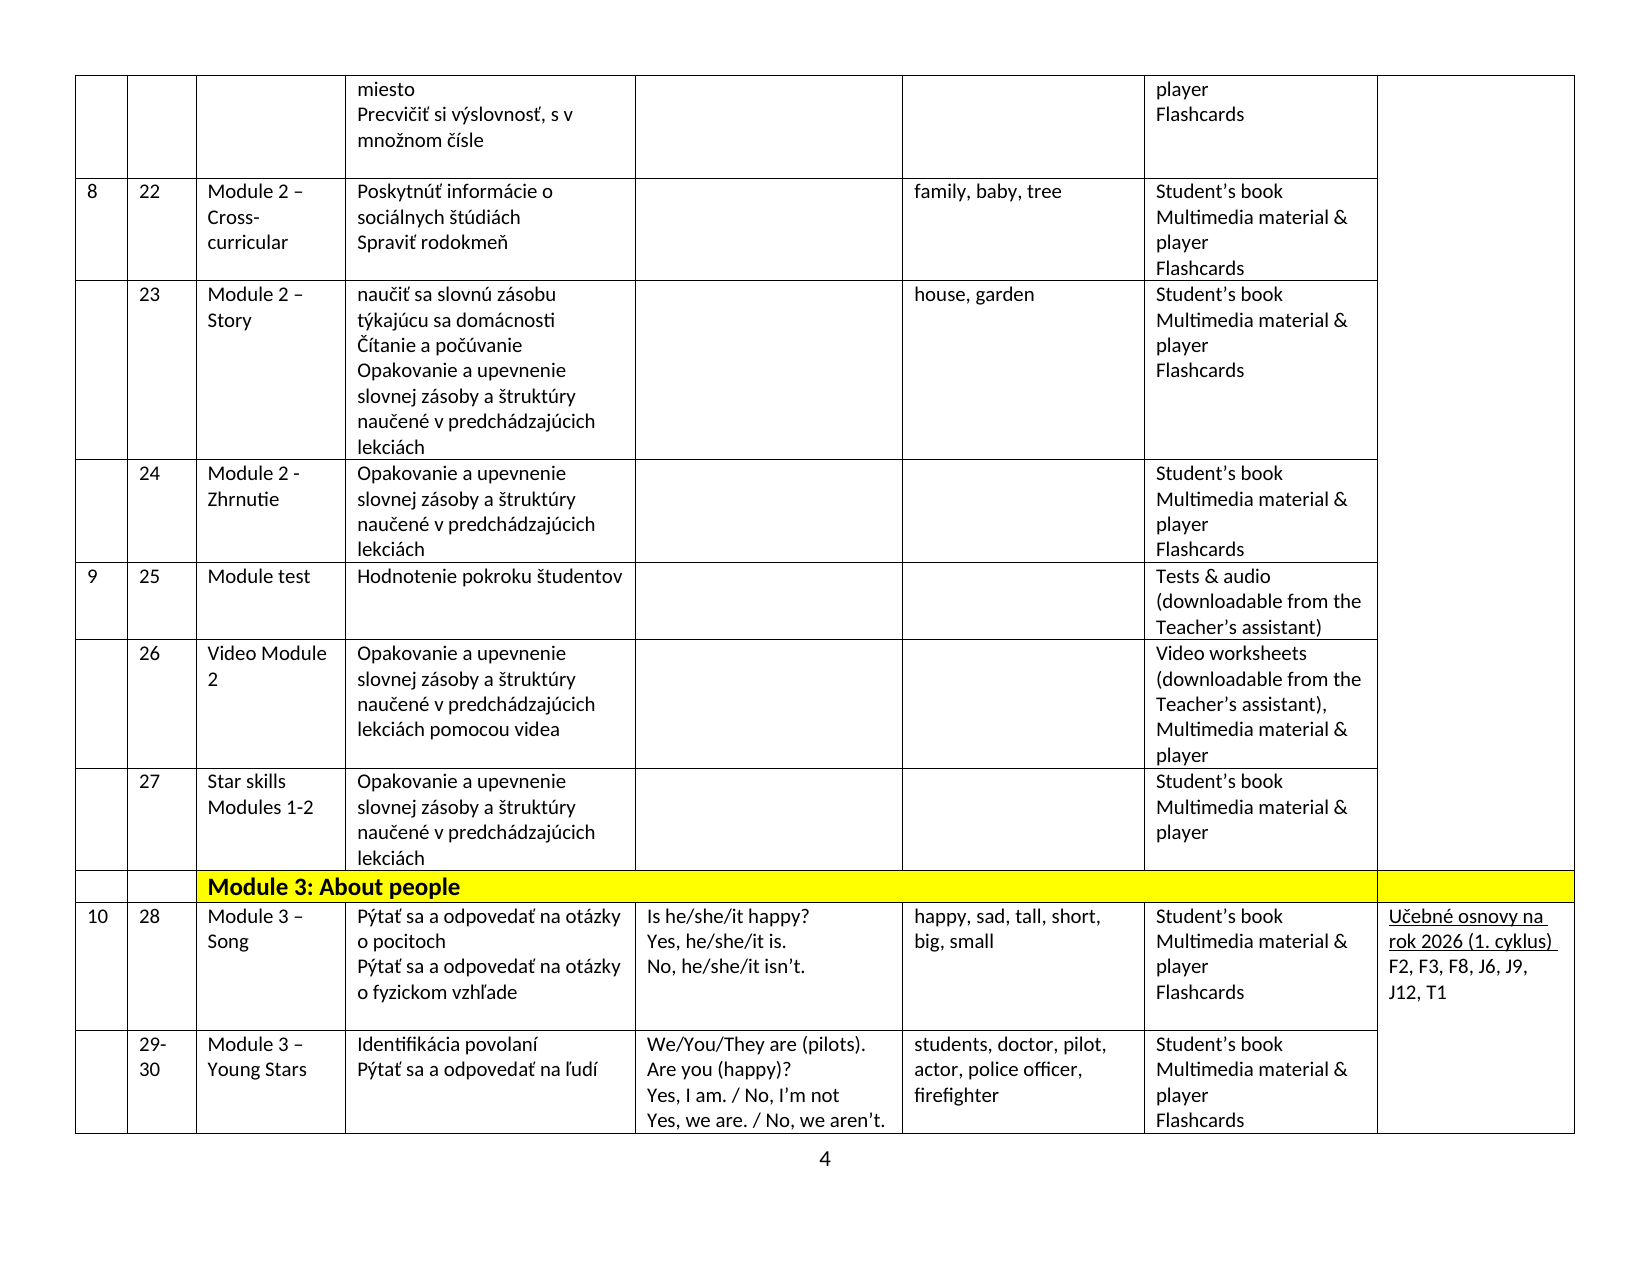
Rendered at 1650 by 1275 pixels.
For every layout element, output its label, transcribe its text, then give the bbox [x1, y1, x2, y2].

table_cell [636, 640, 902, 767]
table_cell Module 2 – Story [197, 281, 345, 459]
table_cell 27 [128, 769, 196, 870]
table_cell 24 [128, 460, 196, 562]
table_cell 23 [128, 281, 196, 459]
table_cell [76, 871, 127, 902]
table_cell [636, 460, 902, 562]
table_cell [346, 1031, 635, 1133]
table_cell 9 [76, 563, 127, 639]
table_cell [636, 1031, 902, 1133]
table_cell [1378, 871, 1574, 902]
table_cell Module 3: About people [197, 871, 1377, 902]
table_cell Module 2 - Zhrnutie [197, 460, 345, 562]
table_cell Učebné osnovy na rok 2026 (1. cyklus) F2, F3, F8, J6, J9, J12, T1 [1378, 903, 1574, 1133]
table_cell Module test [197, 563, 345, 639]
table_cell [1145, 76, 1377, 178]
table_cell [76, 769, 127, 870]
table_cell Module 2 – Cross-curricular [197, 179, 345, 280]
table_cell [636, 179, 902, 280]
table_cell [636, 281, 902, 459]
table_cell [76, 640, 127, 767]
table_cell [903, 769, 1144, 870]
table_cell [903, 640, 1144, 767]
table_cell Video Module 2 [197, 640, 345, 767]
table_cell Module 3 – Song [197, 903, 345, 1030]
table_cell [76, 1031, 127, 1133]
table_cell 21 [128, 76, 196, 178]
table_cell Hodnotenie pokroku študentov [346, 563, 635, 639]
table_cell [76, 76, 127, 178]
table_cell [346, 76, 635, 178]
table_cell 25 [128, 563, 196, 639]
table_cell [903, 76, 1144, 178]
table_cell family, baby, tree [903, 179, 1144, 280]
table_cell Opakovanie a upevnenie slovnej zásoby a štruktúry naučené v predchádzajúcich lekciách [346, 769, 635, 870]
table_cell 26 [128, 640, 196, 767]
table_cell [197, 1031, 345, 1133]
table_cell Tests & audio (downloadable from the Teacher’s assistant) [1145, 563, 1377, 639]
table_cell naučiť sa slovnú zásobu týkajúcu sa domácnosti Čítanie a počúvanie Opakovanie a upevnenie slovnej zásoby a štruktúry naučené v predchádzajúcich lekciách [346, 281, 635, 459]
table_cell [197, 76, 345, 178]
table_cell Poskytnúť informácie o sociálnych štúdiách Spraviť rodokmeň [346, 179, 635, 280]
table_cell Student’s book Multimedia material & player Flashcards [1145, 179, 1377, 280]
table_cell Opakovanie a upevnenie slovnej zásoby a štruktúry naučené v predchádzajúcich lekciách [346, 460, 635, 562]
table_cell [1145, 1031, 1377, 1133]
table_cell [903, 460, 1144, 562]
table_cell 8 [76, 179, 127, 280]
table_cell house, garden [903, 281, 1144, 459]
table_cell Student’s book Multimedia material & player Flashcards [1145, 460, 1377, 562]
table_cell Student’s book Multimedia material & player Flashcards [1145, 281, 1377, 459]
table_cell Video worksheets (downloadable from the Teacher’s assistant), Multimedia material & player [1145, 640, 1377, 767]
table_cell [128, 871, 196, 902]
table_cell Student’s book Multimedia material & player [1145, 769, 1377, 870]
table_cell Student’s book Multimedia material & player Flashcards [1145, 903, 1377, 1030]
table_cell Star skills Modules 1-2 [197, 769, 345, 870]
table_cell 10 [76, 903, 127, 1030]
table_cell [76, 460, 127, 562]
table_cell Opakovanie a upevnenie slovnej zásoby a štruktúry naučené v predchádzajúcich lekciách pomocou videa [346, 640, 635, 767]
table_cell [636, 76, 902, 178]
table_cell Is he/she/it happy? Yes, he/she/it is. No, he/she/it isn’t. [636, 903, 902, 1030]
table_cell [636, 769, 902, 870]
table_cell [76, 281, 127, 459]
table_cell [903, 1031, 1144, 1133]
table_cell Pýtať sa a odpovedať na otázky o pocitoch Pýtať sa a odpovedať na otázky o fyzickom vzhľade [346, 903, 635, 1030]
table_cell [636, 563, 902, 639]
table_cell happy, sad, tall, short, big, small [903, 903, 1144, 1030]
table_cell 28 [128, 903, 196, 1030]
table_cell 22 [128, 179, 196, 280]
table_cell [903, 563, 1144, 639]
table_cell 29-30 [128, 1031, 196, 1133]
